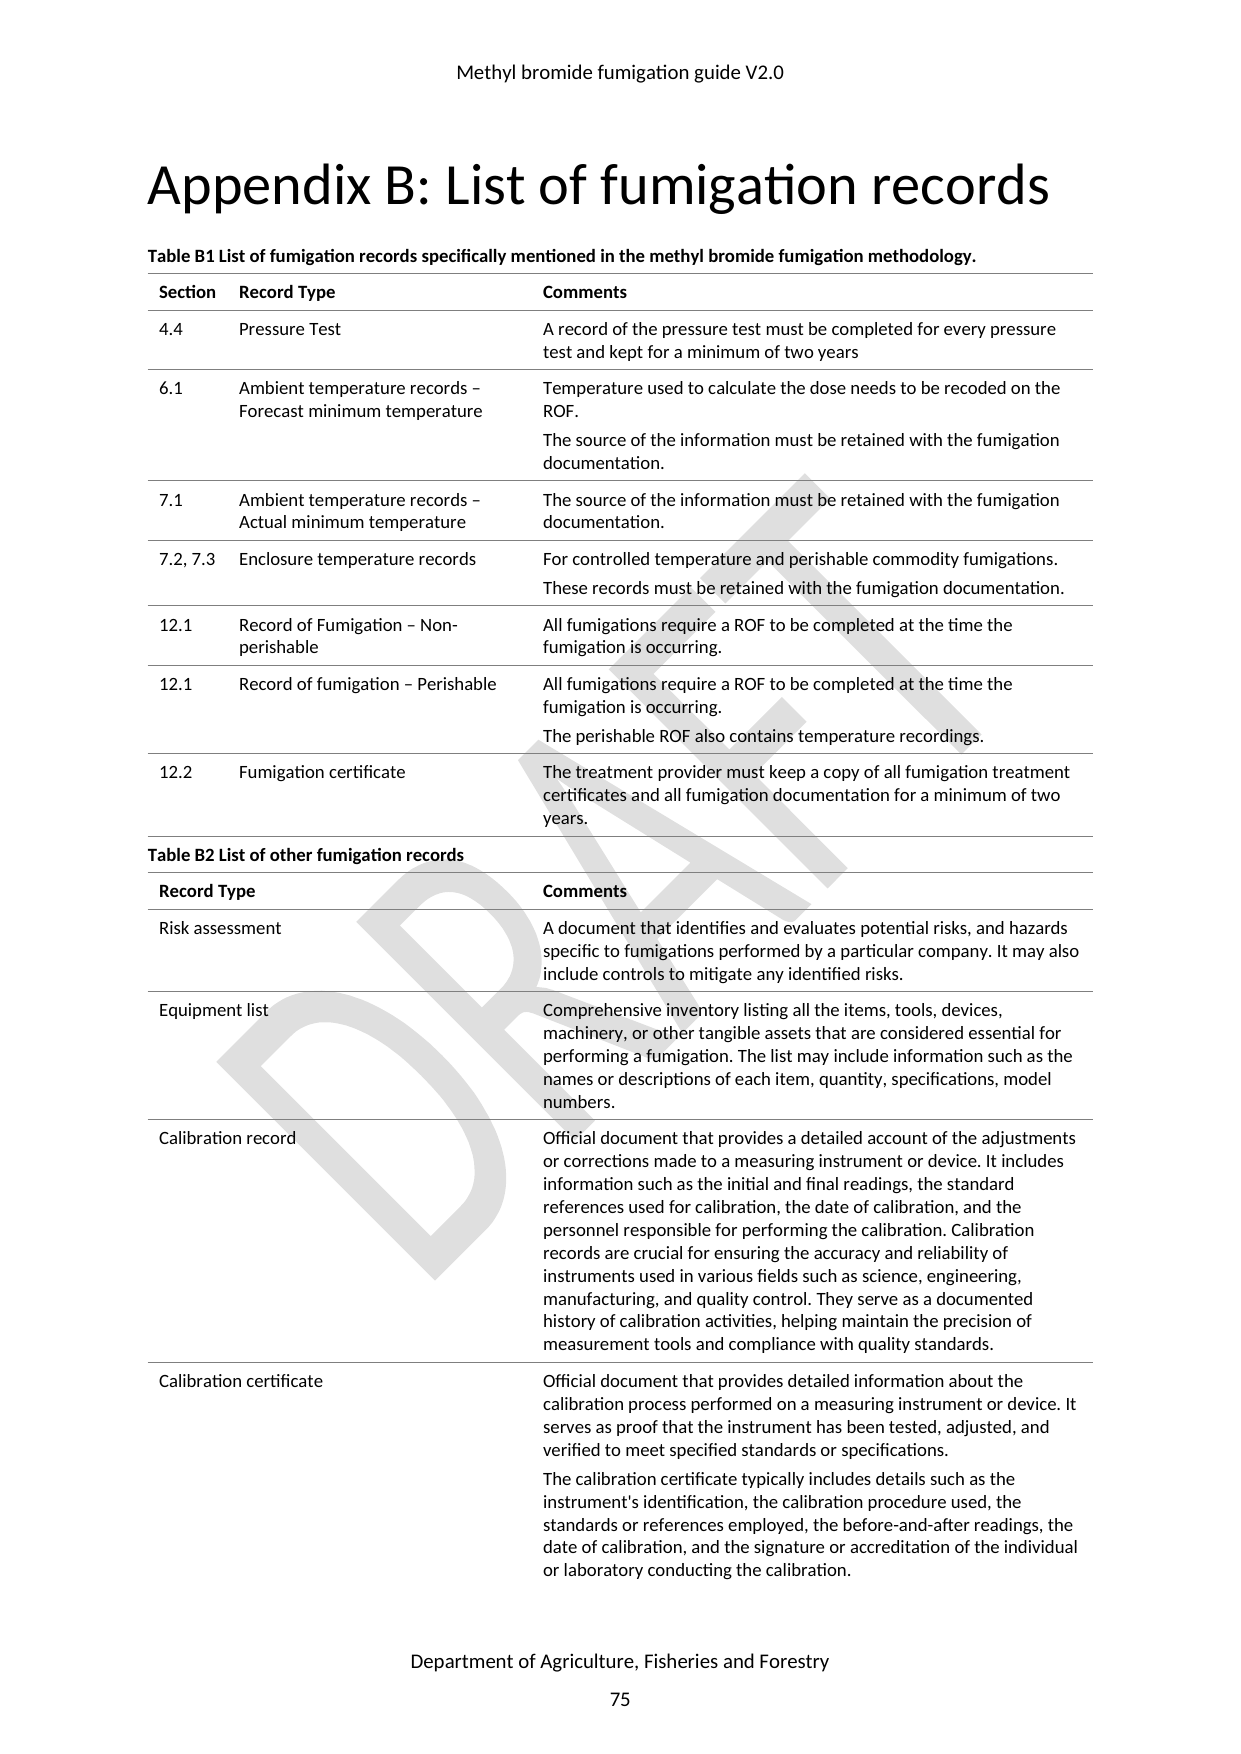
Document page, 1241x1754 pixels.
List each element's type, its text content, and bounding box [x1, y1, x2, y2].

table_cell Record of Fumigation – Non- perishable [228, 606, 532, 665]
table_cell 7.1 [148, 481, 228, 540]
table_cell All fumigations require a ROF to be completed at the time the fumigation is occurring. The perishable ROF also contains temperature recordings. [532, 666, 1092, 753]
table_cell Enclosure temperature records [228, 541, 532, 605]
table_cell Official document that provides detailed information about the calibration process performed on a measuring instrument or device. It serves as proof that the instrument has been tested, adjusted, and verified to meet specified standards or specifications. The calibration certificate typically includes details such as the instrument's identification, the calibration procedure used, the standards or references employed, the before-and-after readings, the date of calibration, and the signature or accreditation of the individual or laboratory conducting the calibration. [532, 1363, 1093, 1588]
table_cell The treatment provider must keep a copy of all fumigation treatment certificates and all fumigation documentation for a minimum of two years. [532, 754, 1092, 836]
table_cell Comprehensive inventory listing all the items, tools, devices, machinery, or other tangible assets that are considered essential for performing a fumigation. The list may include information such as the names or descriptions of each item, quantity, specifications, model numbers. [532, 992, 1093, 1119]
table_cell Temperature used to calculate the dose needs to be recoded on the ROF. The source of the information must be retained with the fumigation documentation. [532, 370, 1092, 480]
table_header Comments [532, 873, 1093, 908]
table_cell For controlled temperature and perishable commodity fumigations. These records must be retained with the fumigation documentation. [532, 541, 1092, 605]
subtitle Table B2 List of other fumigation records [148, 843, 1092, 866]
table_cell A record of the pressure test must be completed for every pressure test and kept for a minimum of two years [532, 311, 1092, 369]
table_cell Record of fumigation – Perishable [228, 666, 532, 753]
table_cell 4.4 [148, 311, 228, 369]
table_cell The source of the information must be retained with the fumigation documentation. [532, 481, 1092, 540]
table_cell 12.1 [148, 666, 228, 753]
table_cell Equipment list [148, 992, 532, 1119]
table_cell Risk assessment [148, 910, 532, 991]
table_cell Calibration certificate [148, 1363, 532, 1588]
table_cell 6.1 [148, 370, 228, 480]
table_cell Ambient temperature records – Forecast minimum temperature [228, 370, 532, 480]
table_cell Fumigation certificate [228, 754, 532, 836]
table_cell Pressure Test [228, 311, 532, 369]
table_cell Ambient temperature records – Actual minimum temperature [228, 481, 532, 540]
subtitle Appendix B: List of fumigation records [148, 148, 1092, 219]
table_cell Official document that provides a detailed account of the adjustments or corrections made to a measuring instrument or device. It includes information such as the initial and final readings, the standard references used for calibration, the date of calibration, and the personnel responsible for performing the calibration. Calibration records are crucial for ensuring the accuracy and reliability of instruments used in various fields such as science, engineering, manufacturing, and quality control. They serve as a documented history of calibration activities, helping maintain the precision of measurement tools and compliance with quality standards. [532, 1120, 1093, 1362]
table_cell All fumigations require a ROF to be completed at the time the fumigation is occurring. [532, 606, 1092, 665]
table_cell Calibration record [148, 1120, 532, 1362]
table_header Record Type [228, 274, 532, 309]
table_header Section [148, 274, 228, 309]
table_cell 12.2 [148, 754, 228, 836]
table_cell A document that identifies and evaluates potential risks, and hazards specific to fumigations performed by a particular company. It may also include controls to mitigate any identified risks. [532, 910, 1093, 991]
table_header Comments [532, 274, 1092, 309]
table_cell 7.2, 7.3 [148, 541, 228, 605]
table_cell 12.1 [148, 606, 228, 665]
table_header Record Type [148, 873, 532, 908]
subtitle Table B1 List of fumigation records specifically mentioned in the methyl bromide fumigation methodology. [148, 244, 1092, 267]
